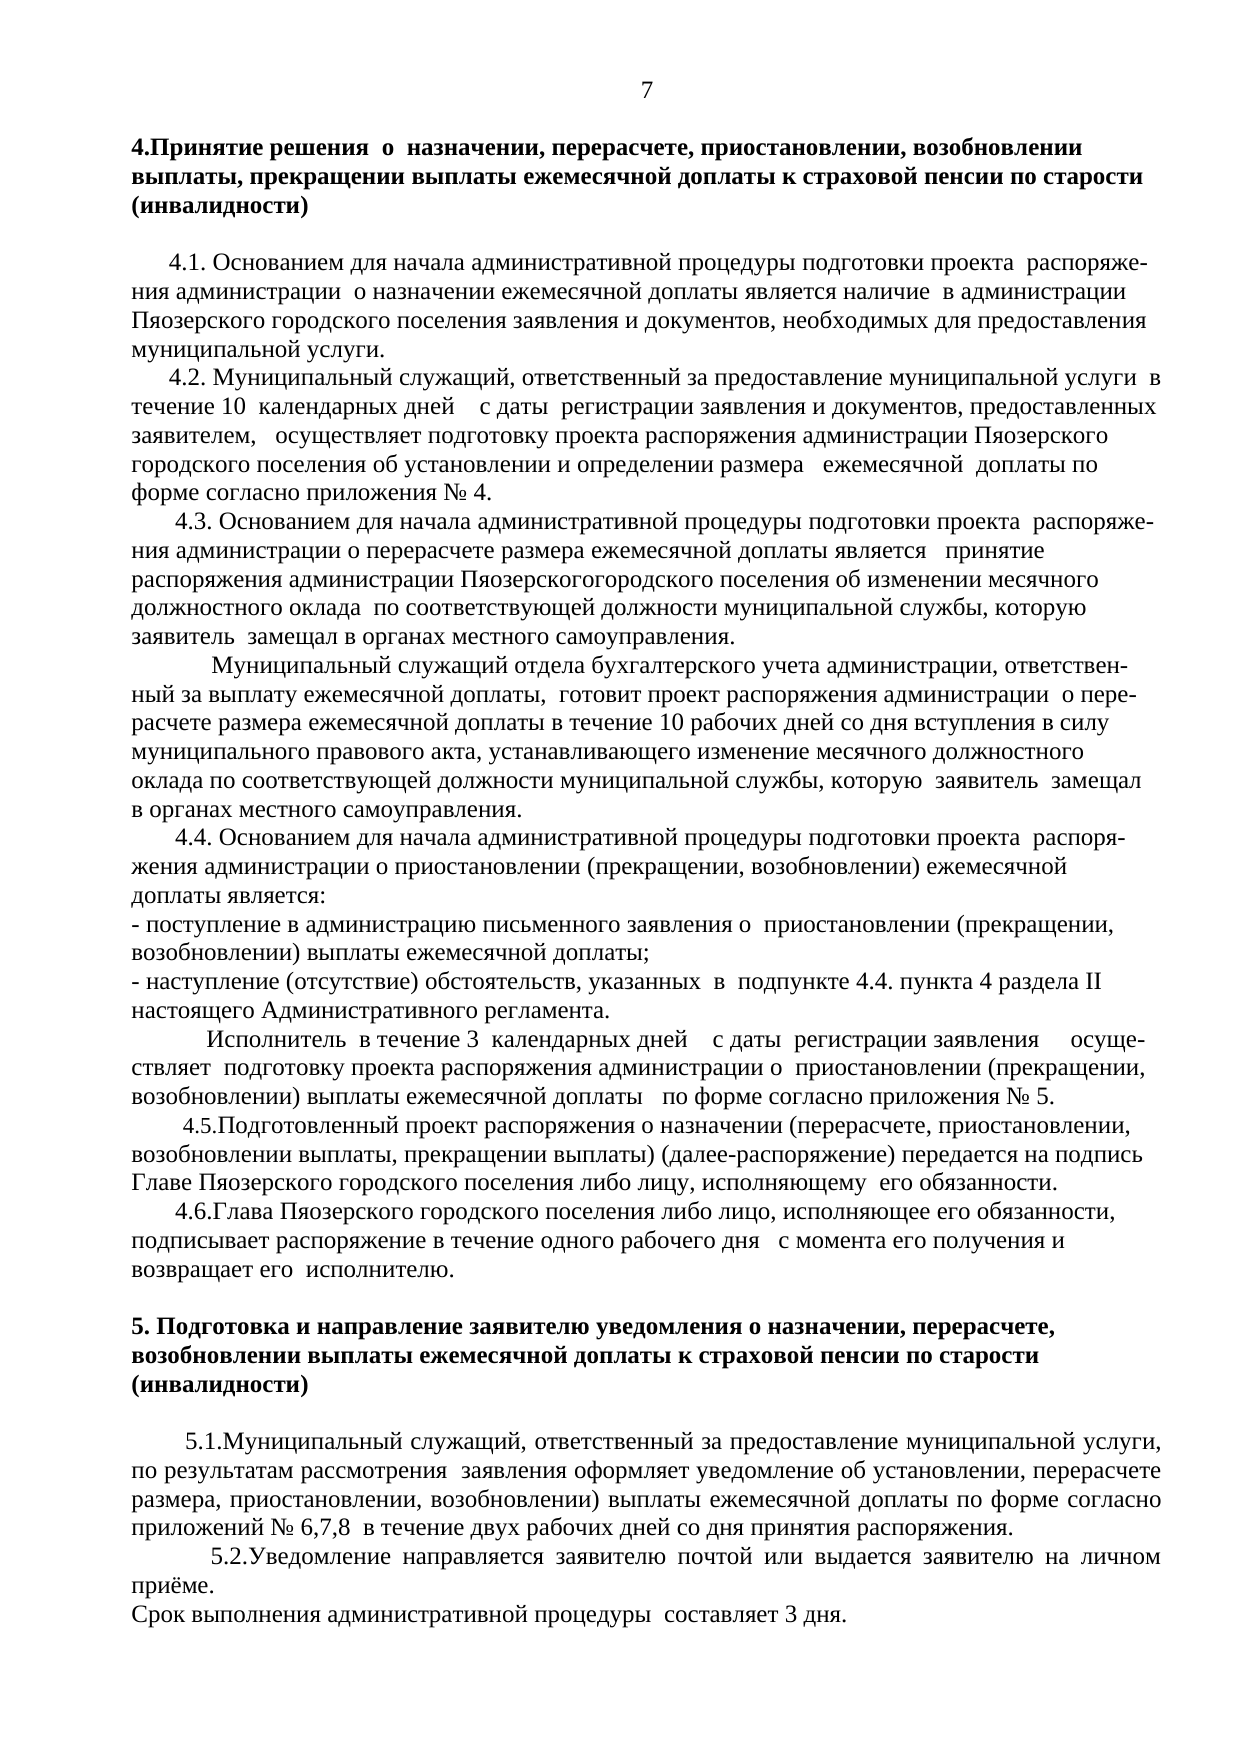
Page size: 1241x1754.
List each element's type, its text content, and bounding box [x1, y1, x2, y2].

text в органах местного самоуправления. [131, 794, 1162, 822]
text 4.Принятие решения о назначении, перерасчете, приостановлении, возобновлении выплаты, прекращении выплаты ежемесячной доплаты к страховой пенсии по старости (инвалидности) [131, 132, 1162, 219]
text - наступление (отсутствие) обстоятельств, указанных в подпункте 4.4. пункта 4 раздела II настоящего Административного регламента. [131, 966, 1162, 1024]
text распоряжения администрации Пяозерскогогородского поселения об изменении месячного должностного оклада по соответствующей должности муниципальной службы, которую заявитель замещал в органах местного самоуправления. [131, 564, 1162, 650]
text 5.2.Уведомление направляется заявителю почтой или выдается заявителю на личном приёме. [131, 1541, 1162, 1599]
text 4.3. Основанием для начала административной процедуры подготовки проекта распоряже-ния администрации о перерасчете размера ежемесячной доплаты является принятие [131, 506, 1162, 564]
text Исполнитель в течение 3 календарных дней с даты регистрации заявления осуще-ствляет подготовку проекта распоряжения администрации о приостановлении (прекращении, возобновлении) выплаты ежемесячной доплаты по форме согласно приложения № 5. [131, 1024, 1162, 1110]
text 5.1.Муниципальный служащий, ответственный за предоставление муниципальной услуги, по результатам рассмотрения заявления оформляет уведомление об установлении, перерасчете размера, приостановлении, возобновлении) выплаты ежемесячной доплаты по форме согласно приложений № 6,7,8 в течение двух рабочих дней со дня принятия распоряжения. [131, 1426, 1162, 1541]
text Муниципальный служащий отдела бухгалтерского учета администрации, ответствен-ный за выплату ежемесячной доплаты, готовит проект распоряжения администрации о пере-расчете размера ежемесячной доплаты в течение 10 рабочих дней со дня вступления в силу муниципального правового акта, устанавливающего изменение месячного должностного оклада по соответствующей должности муниципальной службы, которую заявитель замещал [131, 650, 1162, 794]
text 4.4. Основанием для начала административной процедуры подготовки проекта распоря-жения администрации о приостановлении (прекращении, возобновлении) ежемесячной доплаты является: [131, 822, 1162, 909]
text 4.2. Муниципальный служащий, ответственный за предоставление муниципальной услуги в течение 10 календарных дней с даты регистрации заявления и документов, предоставленных заявителем, осуществляет подготовку проекта распоряжения администрации Пяозерского городского поселения об установлении и определении размера ежемесячной доплаты по форме согласно приложения № 4. [131, 362, 1162, 506]
text 4.6.Глава Пяозерского городского поселения либо лицо, исполняющее его обязанности, подписывает распоряжение в течение одного рабочего дня с момента его получения и возвращает его исполнителю. [131, 1196, 1162, 1282]
text - поступление в администрацию письменного заявления о приостановлении (прекращении, возобновлении) выплаты ежемесячной доплаты; [131, 909, 1162, 966]
text 4.5.Подготовленный проект распоряжения о назначении (перерасчете, приостановлении, возобновлении выплаты, прекращении выплаты) (далее-распоряжение) передается на подпись Главе Пяозерского городского поселения либо лицу, исполняющему его обязанности. [131, 1110, 1162, 1196]
text 4.1. Основанием для начала административной процедуры подготовки проекта распоряже-ния администрации о назначении ежемесячной доплаты является наличие в администрации Пяозерского городского поселения заявления и документов, необходимых для предоставления муниципальной услуги. [131, 247, 1162, 362]
text 5. Подготовка и направление заявителю уведомления о назначении, перерасчете, возобновлении выплаты ежемесячной доплаты к страховой пенсии по старости (инвалидности) [131, 1311, 1162, 1397]
text Срок выполнения административной процедуры составляет 3 дня. [131, 1599, 1162, 1627]
